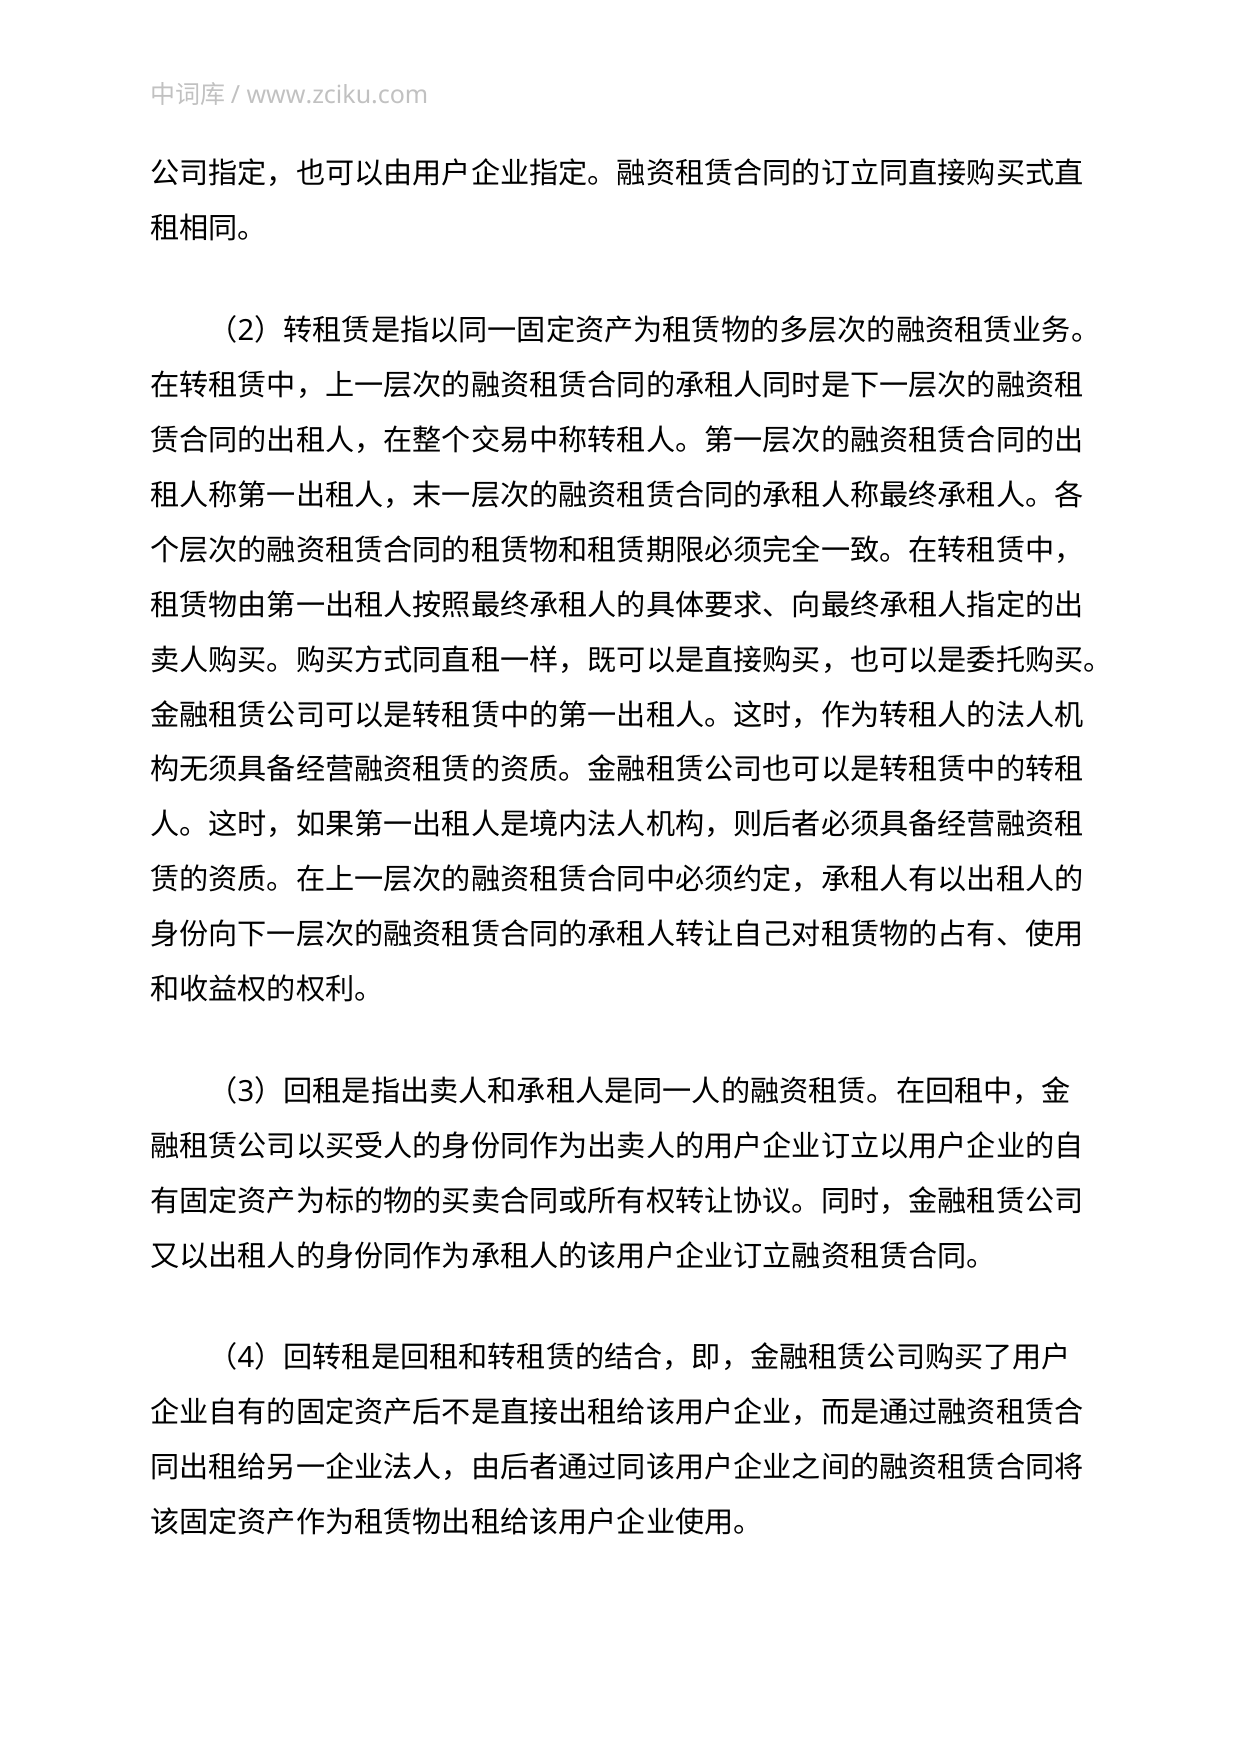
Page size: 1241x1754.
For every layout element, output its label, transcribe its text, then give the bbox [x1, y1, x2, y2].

text （4）回转租是回租和转租赁的结合，即，金融租赁公司购买了用户企业自有的固定资产后不是直接出租给该用户企业，而是通过融资租赁合同出租给另一企业法人，由后者通过同该用户企业之间的融资租赁合同将该固定资产作为租赁物出租给该用户企业使用。 [150, 1334, 1090, 1541]
text （3）回租是指出卖人和承租人是同一人的融资租赁。在回租中，金融租赁公司以买受人的身份同作为出卖人的用户企业订立以用户企业的自有固定资产为标的物的买卖合同或所有权转让协议。同时，金融租赁公司又以出租人的身份同作为承租人的该用户企业订立融资租赁合同。 [150, 1067, 1090, 1274]
text （2）转租赁是指以同一固定资产为租赁物的多层次的融资租赁业务。在转租赁中，上一层次的融资租赁合同的承租人同时是下一层次的融资租赁合同的出租人，在整个交易中称转租人。第一层次的融资租赁合同的出租人称第一出租人，末一层次的融资租赁合同的承租人称最终承租人。各个层次的融资租赁合同的租赁物和租赁期限必须完全一致。在转租赁中，租赁物由第一出租人按照最终承租人的具体要求、向最终承租人指定的出卖人购买。购买方式同直租一样，既可以是直接购买，也可以是委托购买。金融租赁公司可以是转租赁中的第一出租人。这时，作为转租人的法人机构无须具备经营融资租赁的资质。金融租赁公司也可以是转租赁中的转租人。这时，如果第一出租人是境内法人机构，则后者必须具备经营融资租赁的资质。在上一层次的融资租赁合同中必须约定，承租人有以出租人的身份向下一层次的融资租赁合同的承租人转让自己对租赁物的占有、使用和收益权的权利。 [150, 307, 1090, 1008]
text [150, 150, 1090, 247]
